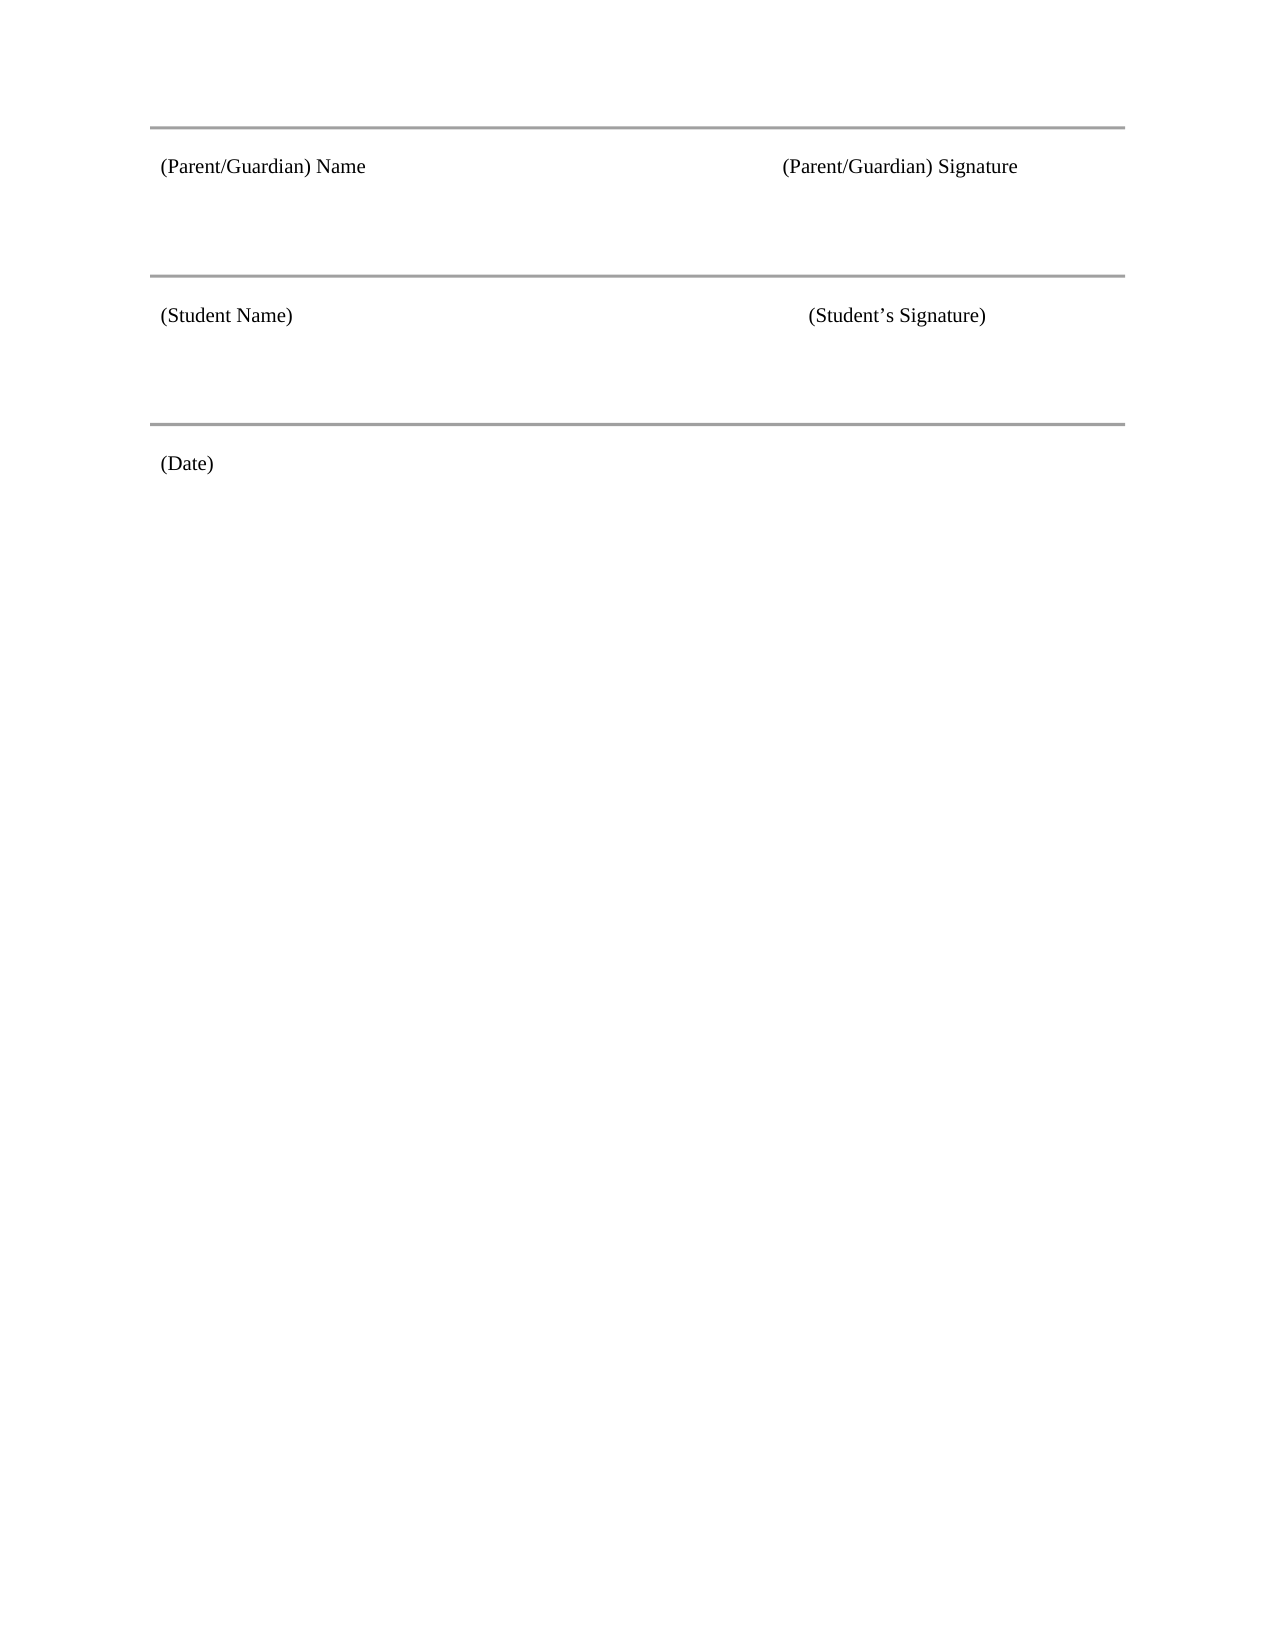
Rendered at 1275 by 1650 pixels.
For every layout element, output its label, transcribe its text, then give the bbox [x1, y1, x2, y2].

text (Date) [150, 451, 1125, 475]
text (Student Name) (Student’s Signature) [150, 303, 1125, 327]
text (Parent/Guardian) Name (Parent/Guardian) Signature [150, 154, 1125, 178]
